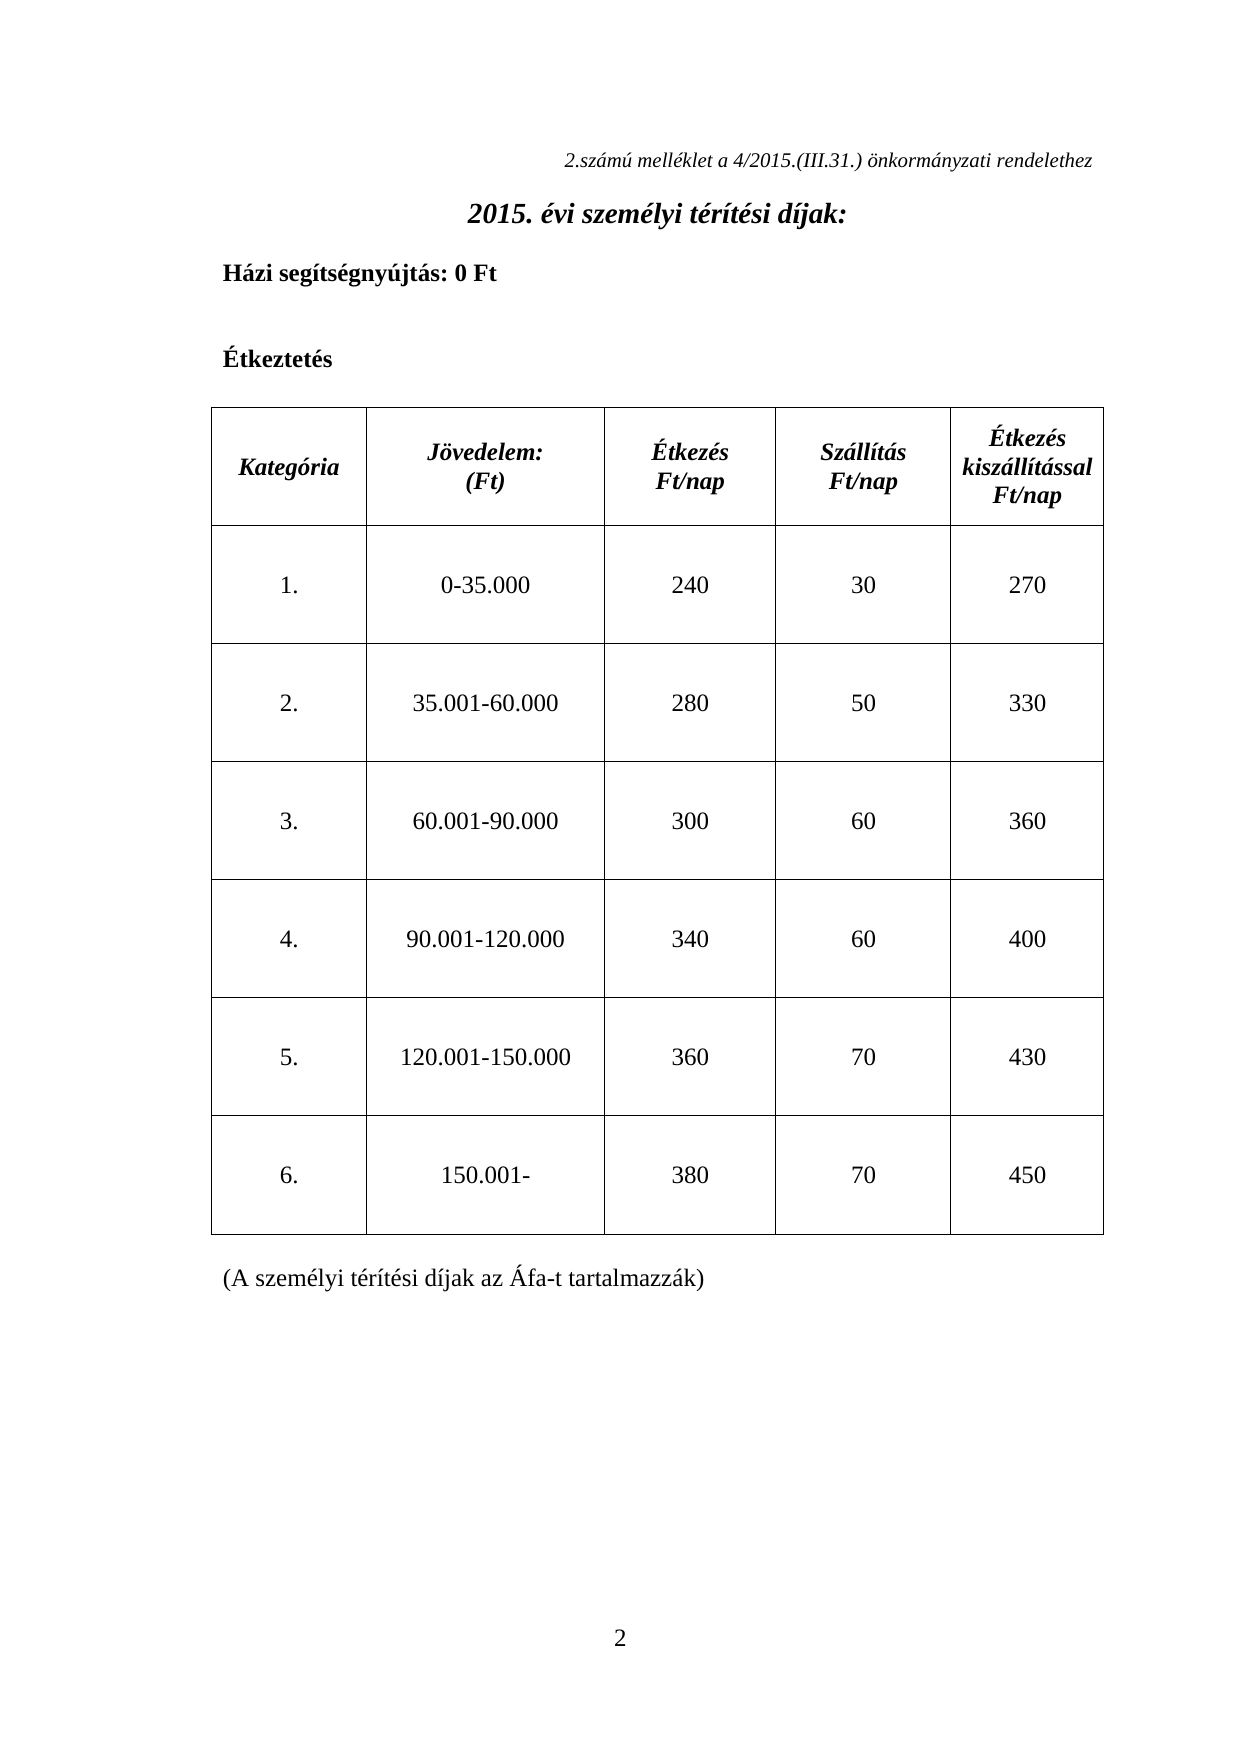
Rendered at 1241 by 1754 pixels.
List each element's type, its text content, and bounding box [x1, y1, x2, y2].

table_cell 430 [951, 998, 1103, 1115]
table_cell 50 [776, 644, 950, 761]
table_cell 6. [212, 1116, 366, 1233]
table_cell 300 [605, 762, 775, 879]
list (A személyi térítési díjak az Áfa-t tartalmazzák) [223, 1263, 1093, 1292]
table_header Szállítás Ft/nap [776, 408, 950, 525]
list 2.számú melléklet a 4/2015.(III.31.) önkormányzati rendelethez [223, 148, 1093, 172]
table_header Kategória [212, 408, 366, 525]
table_cell 380 [605, 1116, 775, 1233]
table_cell 240 [605, 526, 775, 643]
table_cell 60.001-90.000 [367, 762, 604, 879]
table_cell 4. [212, 880, 366, 997]
table_cell 1. [212, 526, 366, 643]
table_cell 5. [212, 998, 366, 1115]
list Étkeztetés [223, 344, 1093, 373]
table_cell 270 [951, 526, 1103, 643]
table_cell 70 [776, 998, 950, 1115]
list Házi segítségnyújtás: 0 Ft [223, 258, 1093, 287]
table_cell 400 [951, 880, 1103, 997]
table_cell 150.001- [367, 1116, 604, 1233]
table_cell 60 [776, 880, 950, 997]
table_cell 35.001-60.000 [367, 644, 604, 761]
table_cell 330 [951, 644, 1103, 761]
table_cell 70 [776, 1116, 950, 1233]
table_cell 30 [776, 526, 950, 643]
table_cell 450 [951, 1116, 1103, 1233]
table_cell 0-35.000 [367, 526, 604, 643]
table_cell 2. [212, 644, 366, 761]
table_cell 340 [605, 880, 775, 997]
table_cell 120.001-150.000 [367, 998, 604, 1115]
table_header Jövedelem: (Ft) [367, 408, 604, 525]
table_cell 90.001-120.000 [367, 880, 604, 997]
list 2015. évi személyi térítési díjak: [223, 196, 1093, 229]
table_header Étkezés Ft/nap [605, 408, 775, 525]
table_cell 360 [605, 998, 775, 1115]
table_cell 3. [212, 762, 366, 879]
table_header Étkezés kiszállítással Ft/nap [951, 408, 1103, 525]
table_cell 360 [951, 762, 1103, 879]
table_cell 280 [605, 644, 775, 761]
table_cell 60 [776, 762, 950, 879]
